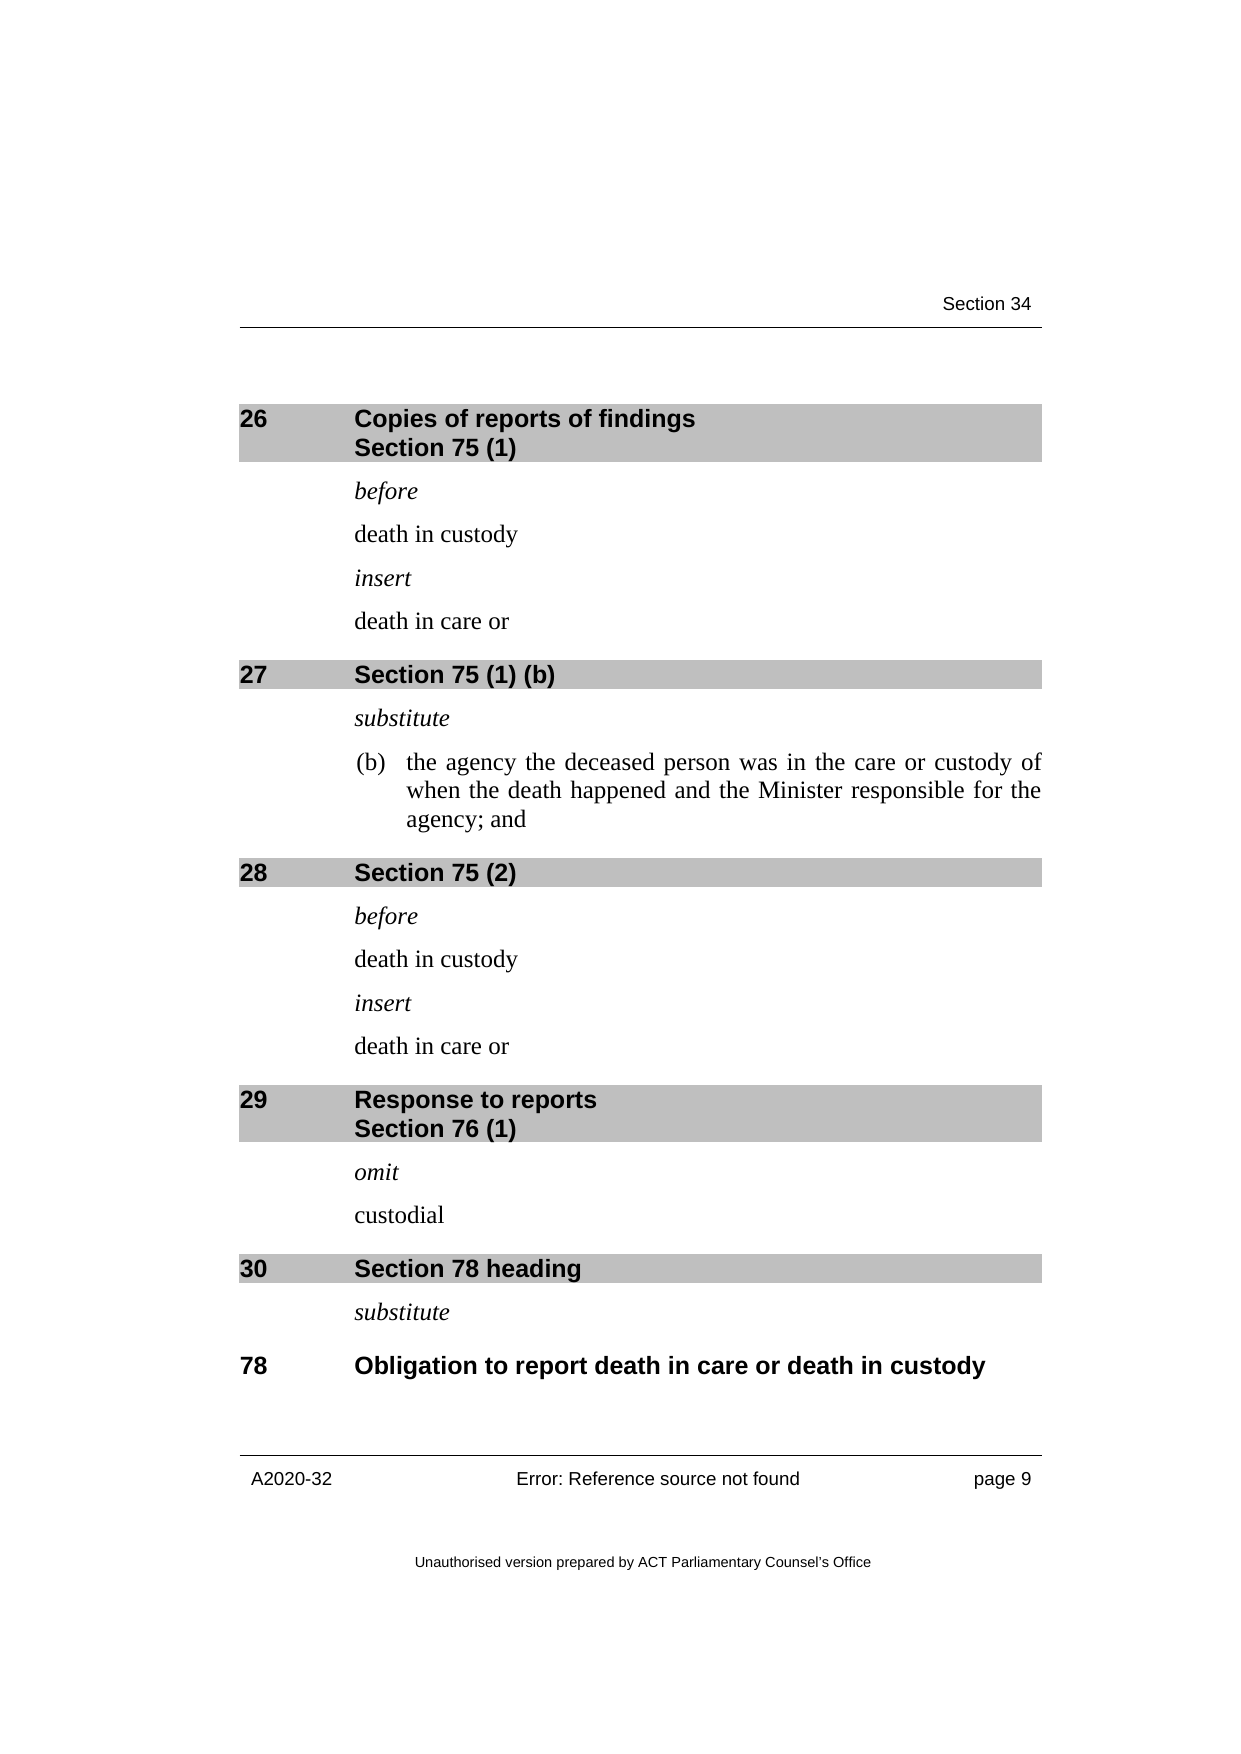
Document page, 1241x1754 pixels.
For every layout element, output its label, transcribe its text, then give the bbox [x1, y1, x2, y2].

text substitute [354, 703, 1042, 732]
text 30 Section 78 heading [239, 1254, 1042, 1283]
text custodial [354, 1200, 1042, 1229]
text 29 Response to reports Section 76 (1) [239, 1085, 1042, 1142]
text insert [354, 563, 1042, 592]
text before [354, 901, 1042, 930]
text before [354, 476, 1042, 505]
text 78 Obligation to report death in care or death in custody [239, 1351, 1042, 1380]
text 28 Section 75 (2) [239, 858, 1042, 887]
text 26 Copies of reports of findings Section 75 (1) [239, 404, 1042, 462]
text death in care or [354, 1031, 1042, 1060]
text death in custody [354, 944, 1042, 973]
text substitute [354, 1297, 1042, 1326]
text 27 Section 75 (1) (b) [239, 660, 1042, 689]
text death in care or [354, 606, 1042, 635]
text insert [354, 988, 1042, 1017]
text omit [354, 1157, 1042, 1186]
text death in custody [354, 519, 1042, 548]
text (b) the agency the deceased person was in the care or custody of when the death happened and the Minister responsible for the agency; and [239, 747, 1042, 833]
